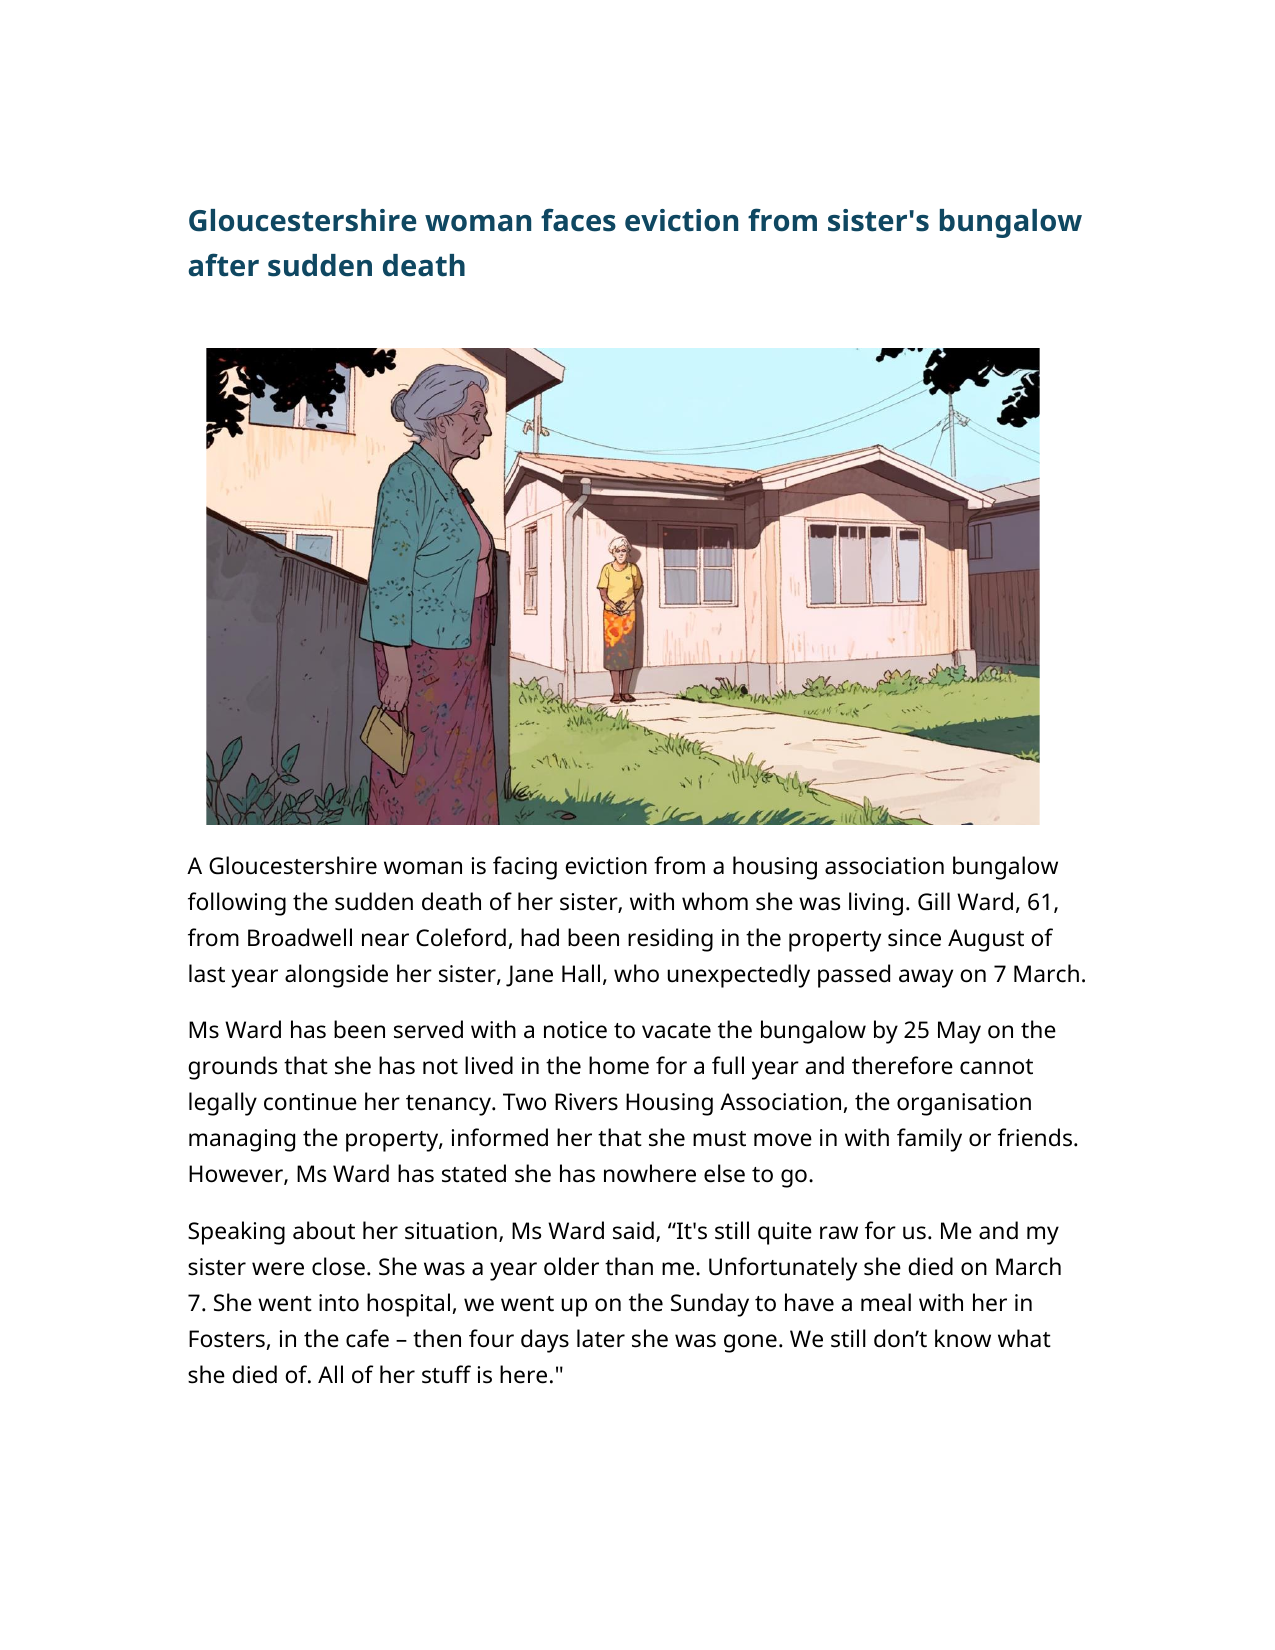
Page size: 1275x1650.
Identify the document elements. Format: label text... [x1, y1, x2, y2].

text Speaking about her situation, Ms Ward said, “It's still quite raw for us. Me and my sister were close. She was a year older than me. Unfortunately she died on March 7. She went into hospital, we went up on the Sunday to have a meal with her in Fosters, in the cafe – then four days later she was gone. We still don’t know what she died of. All of her stuff is here." [187, 1215, 1087, 1390]
text Ms Ward has been served with a notice to vacate the bungalow by 25 May on the grounds that she has not lived in the home for a full year and therefore cannot legally continue her tenancy. Two Rivers Housing Association, the organisation managing the property, informed her that she must move in with family or friends. However, Ms Ward has stated she has nowhere else to go. [187, 1014, 1087, 1189]
picture [206, 348, 1040, 825]
subtitle Gloucestershire woman faces eviction from sister's bungalow after sudden death [187, 200, 1087, 285]
text A Gloucestershire woman is facing eviction from a housing association bungalow following the sudden death of her sister, with whom she was living. Gill Ward, 61, from Broadwell near Coleford, had been residing in the property since August of last year alongside her sister, Jane Hall, who unexpectedly passed away on 7 March. [187, 850, 1087, 989]
